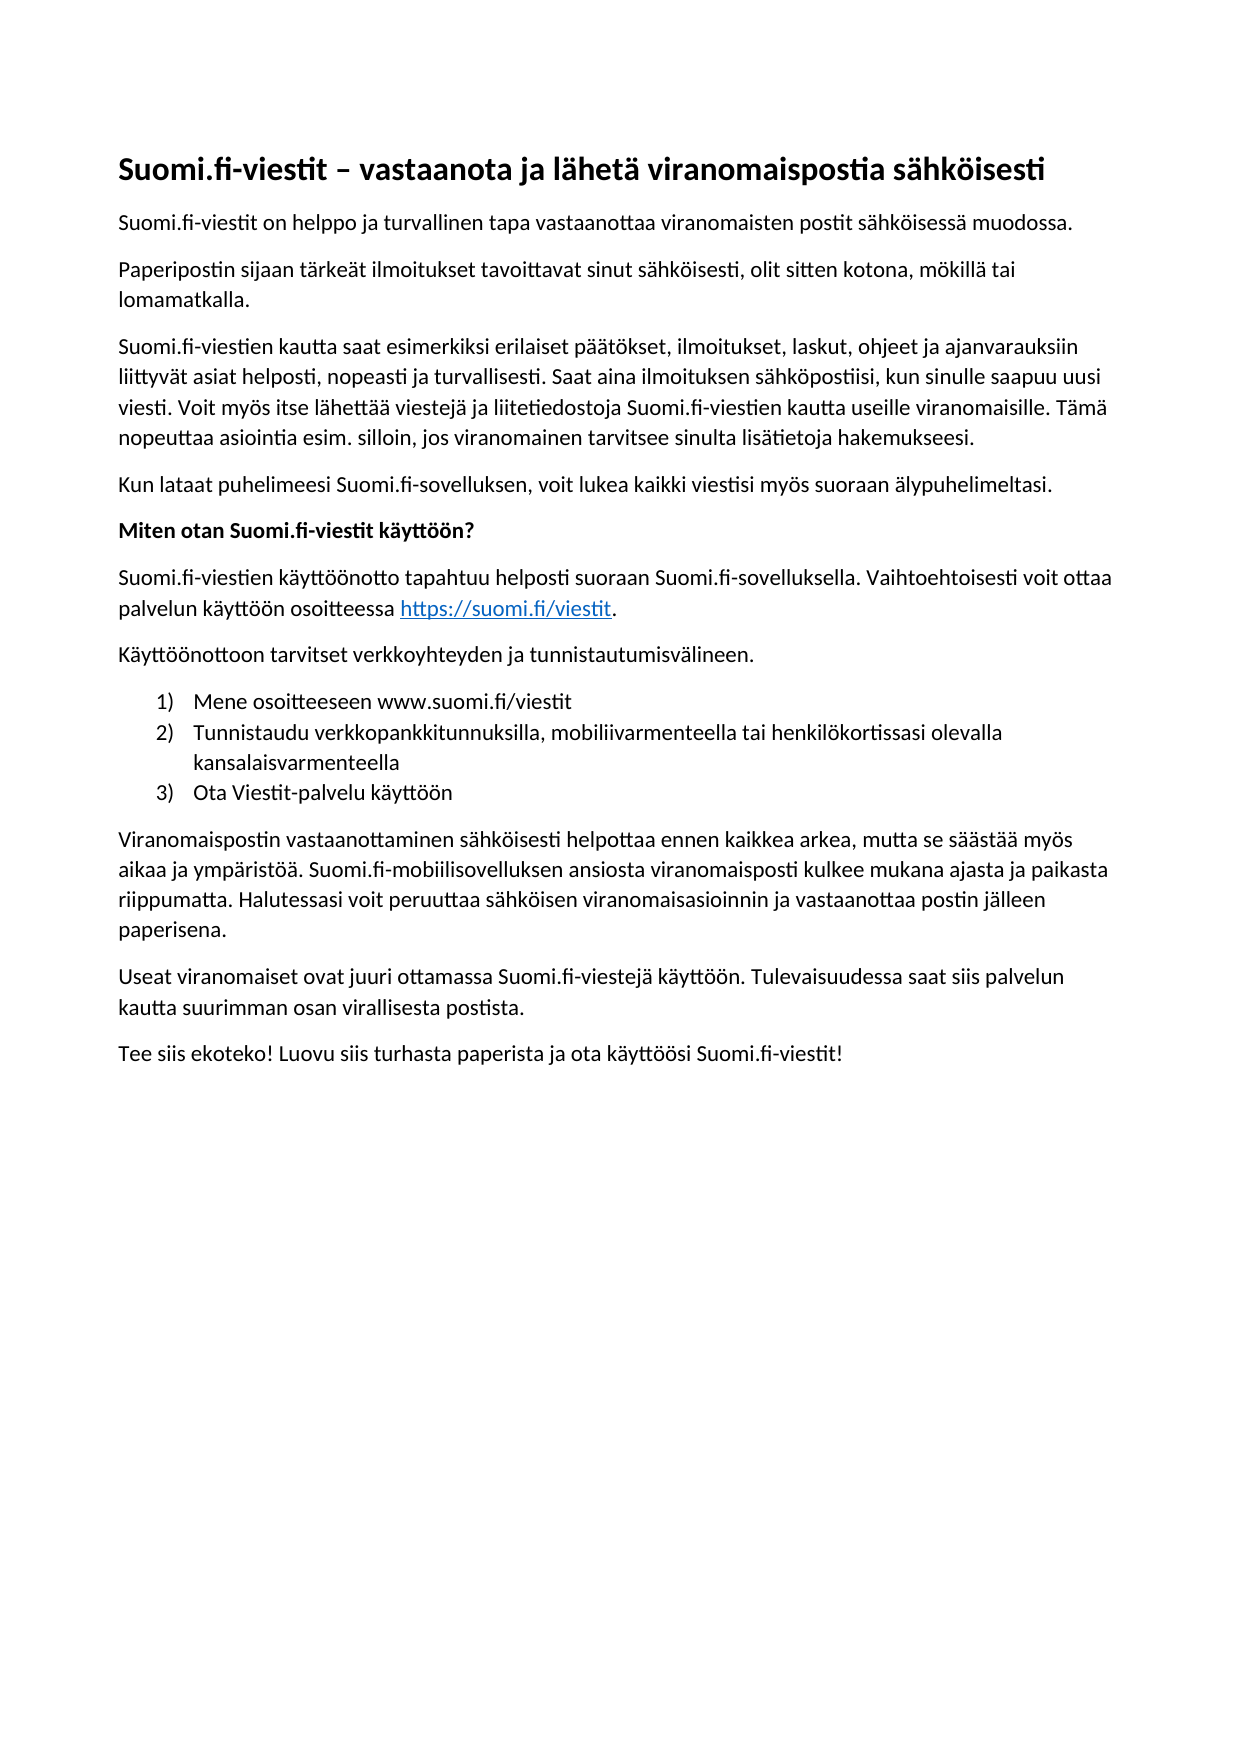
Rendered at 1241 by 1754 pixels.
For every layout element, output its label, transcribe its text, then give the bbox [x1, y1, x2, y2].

text Kun lataat puhelimeesi Suomi.fi-sovelluksen, voit lukea kaikki viestisi myös suoraan älypuhelimeltasi. [118, 470, 1122, 498]
text Suomi.fi-viestit on helppo ja turvallinen tapa vastaanottaa viranomaisten postit sähköisessä muodossa. [118, 208, 1122, 236]
text Viranomaispostin vastaanottaminen sähköisesti helpottaa ennen kaikkea arkea, mutta se säästää myös aikaa ja ympäristöä. Suomi.fi-mobiilisovelluksen ansiosta viranomaisposti kulkee mukana ajasta ja paikasta riippumatta. Halutessasi voit peruuttaa sähköisen viranomaisasioinnin ja vastaanottaa postin jälleen paperisena. [118, 825, 1122, 943]
text Paperipostin sijaan tärkeät ilmoitukset tavoittavat sinut sähköisesti, olit sitten kotona, mökillä tai lomamatkalla. [118, 255, 1122, 313]
text Suomi.fi-viestit – vastaanota ja lähetä viranomaispostia sähköisesti [118, 148, 1122, 188]
text Suomi.fi-viestien kautta saat esimerkiksi erilaiset päätökset, ilmoitukset, laskut, ohjeet ja ajanvarauksiin liittyvät asiat helposti, nopeasti ja turvallisesti. Saat aina ilmoituksen sähköpostiisi, kun sinulle saapuu uusi viesti. Voit myös itse lähettää viestejä ja liitetiedostoja Suomi.fi-viestien kautta useille viranomaisille. Tämä nopeuttaa asiointia esim. silloin, jos viranomainen tarvitsee sinulta lisätietoja hakemukseesi. [118, 332, 1122, 451]
text Tee siis ekoteko! Luovu siis turhasta paperista ja ota käyttöösi Suomi.fi-viestit! [118, 1039, 1122, 1067]
list Ota Viestit-palvelu käyttöön [156, 778, 1122, 806]
text Suomi.fi-viestien käyttöönotto tapahtuu helposti suoraan Suomi.fi-sovelluksella. Vaihtoehtoisesti voit ottaa palvelun käyttöön osoitteessa https://suomi.fi/viestit. [118, 563, 1122, 622]
text Miten otan Suomi.fi-viestit käyttöön? [118, 517, 1122, 544]
text Käyttöönottoon tarvitset verkkoyhteyden ja tunnistautumisvälineen. [118, 641, 1122, 668]
text Useat viranomaiset ovat juuri ottamassa Suomi.fi-viestejä käyttöön. Tulevaisuudessa saat siis palvelun kautta suurimman osan virallisesta postista. [118, 962, 1122, 1021]
list Tunnistaudu verkkopankkitunnuksilla, mobiliivarmenteella tai henkilökortissasi olevalla kansalaisvarmenteella [156, 718, 1122, 776]
list Mene osoitteeseen www.suomi.fi/viestit [156, 687, 1122, 715]
